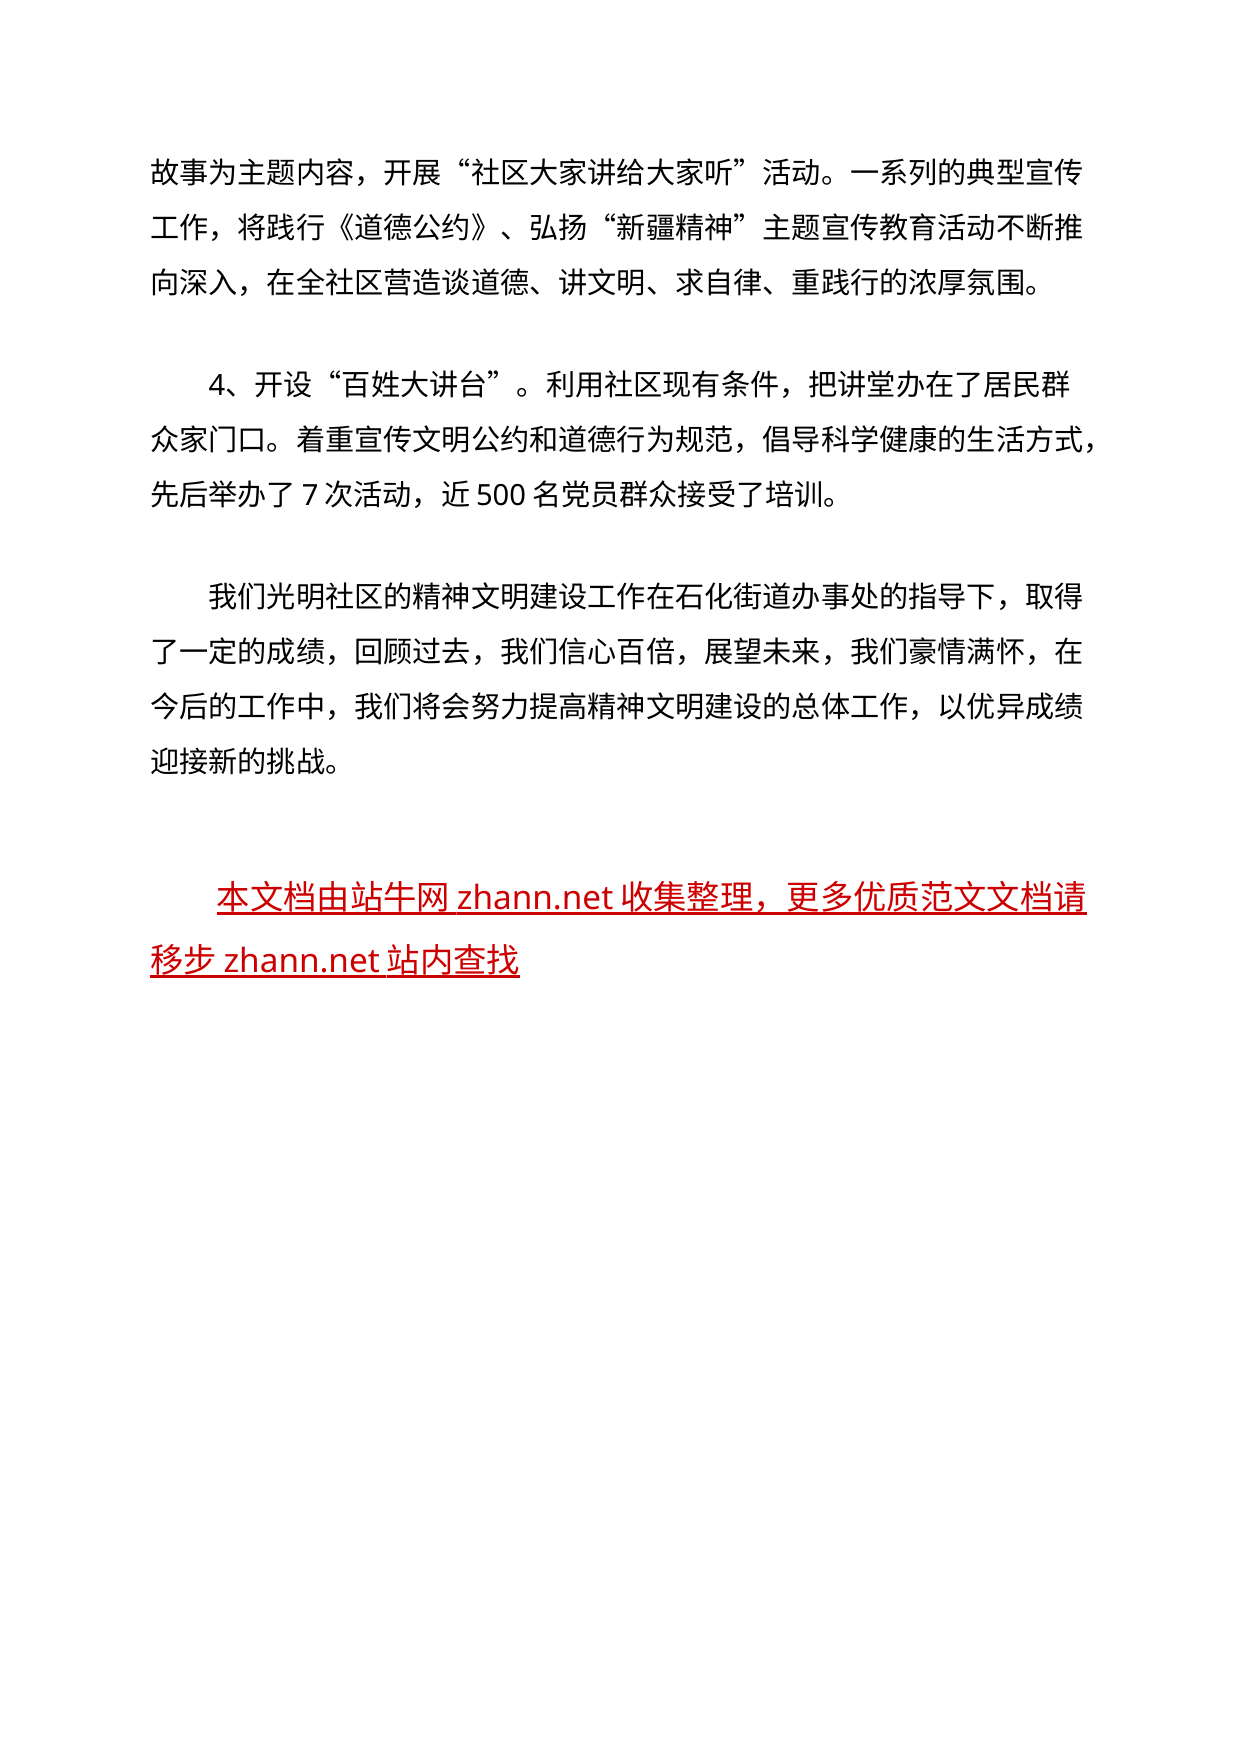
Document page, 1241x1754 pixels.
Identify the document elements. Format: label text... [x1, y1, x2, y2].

text 本文档由站牛网zhann.net收集整理，更多优质范文文档请移步zhann.net站内查找 [150, 871, 1090, 982]
text 4、开设“百姓大讲台”。利用社区现有条件，把讲堂办在了居民群众家门口。着重宣传文明公约和道德行为规范，倡导科学健康的生活方式，先后举办了7次活动，近500名党员群众接受了培训。 [150, 362, 1090, 514]
text 我们光明社区的精神文明建设工作在石化街道办事处的指导下，取得了一定的成绩，回顾过去，我们信心百倍，展望未来，我们豪情满怀，在今后的工作中，我们将会努力提高精神文明建设的总体工作，以优异成绩迎接新的挑战。 [150, 573, 1090, 780]
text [150, 150, 1090, 302]
